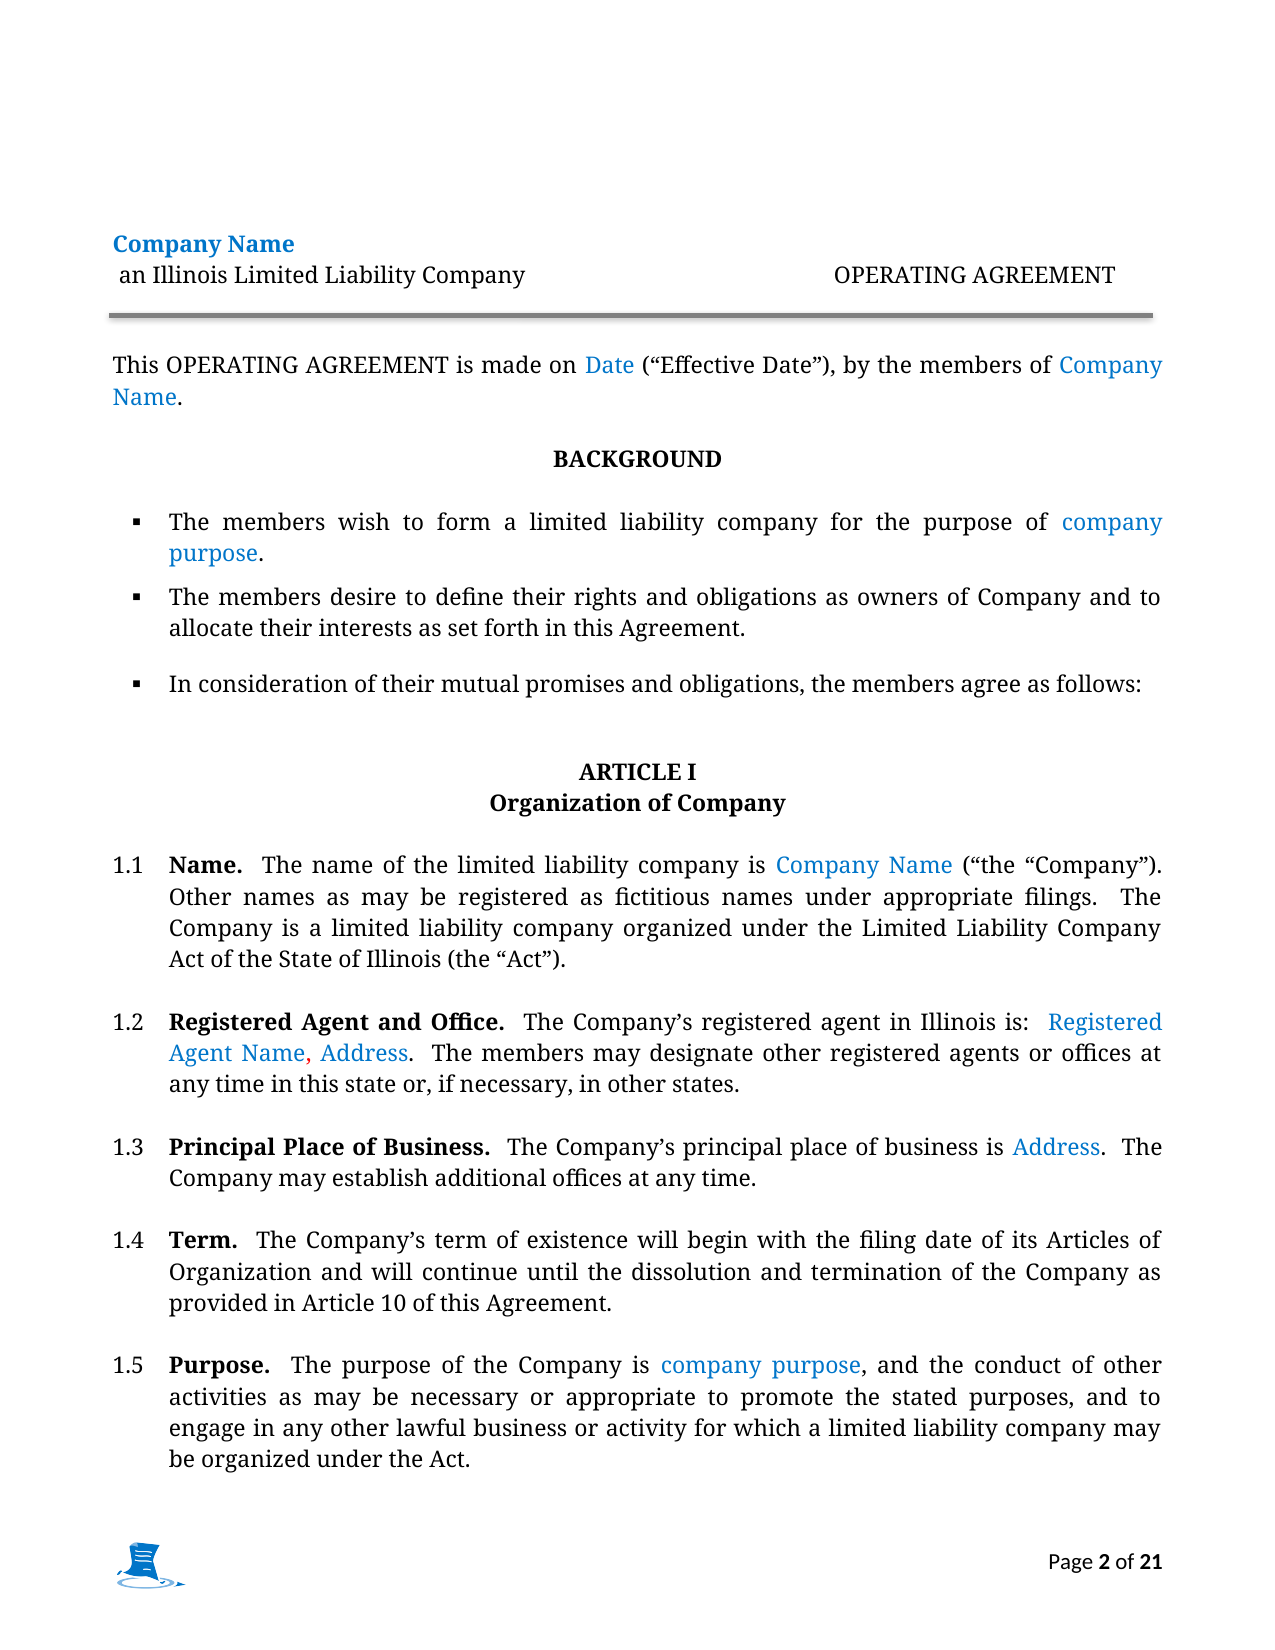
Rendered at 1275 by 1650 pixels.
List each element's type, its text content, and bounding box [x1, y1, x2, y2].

list The members wish to form a limited liability company for the purpose of company purpose. [131, 506, 1162, 568]
text 1.1 Name. The name of the limited liability company is Company Name (“the “Company”). Other names as may be registered as fictitious names under appropriate filings. The Company is a limited liability company organized under the Limited Liability Company Act of the State of Illinois (the “Act”). [112, 849, 1162, 974]
text BACKGROUND [112, 443, 1162, 474]
text an Illinois Limited Liability Company OPERATING AGREEMENT [112, 259, 1162, 290]
text This OPERATING AGREEMENT is made on Date (“Effective Date”), by the members of Company Name. [112, 349, 1162, 412]
picture [112, 1536, 191, 1596]
text Company Name [112, 227, 1162, 259]
text ARTICLE I [112, 756, 1162, 787]
text 1.2 Registered Agent and Office. The Company’s registered agent in Illinois is: Registered Agent Name, Address. The members may designate other registered agents or offices at any time in this state or, if necessary, in other states. [112, 1006, 1162, 1099]
text 1.3 Principal Place of Business. The Company’s principal place of business is Address. The Company may establish additional offices at any time. [112, 1131, 1162, 1193]
text 1.5 Purpose. The purpose of the Company is company purpose, and the conduct of other activities as may be necessary or appropriate to promote the stated purposes, and to engage in any other lawful business or activity for which a limited liability company may be organized under the Act. [112, 1349, 1162, 1474]
text Organization of Company [112, 787, 1162, 818]
text 1.4 Term. The Company’s term of existence will begin with the filing date of its Articles of Organization and will continue until the dissolution and termination of the Company as provided in Article 10 of this Agreement. [112, 1224, 1162, 1318]
list In consideration of their mutual promises and obligations, the members agree as follows: [131, 668, 1162, 699]
list The members desire to define their rights and obligations as owners of Company and to allocate their interests as set forth in this Agreement. [131, 581, 1162, 643]
